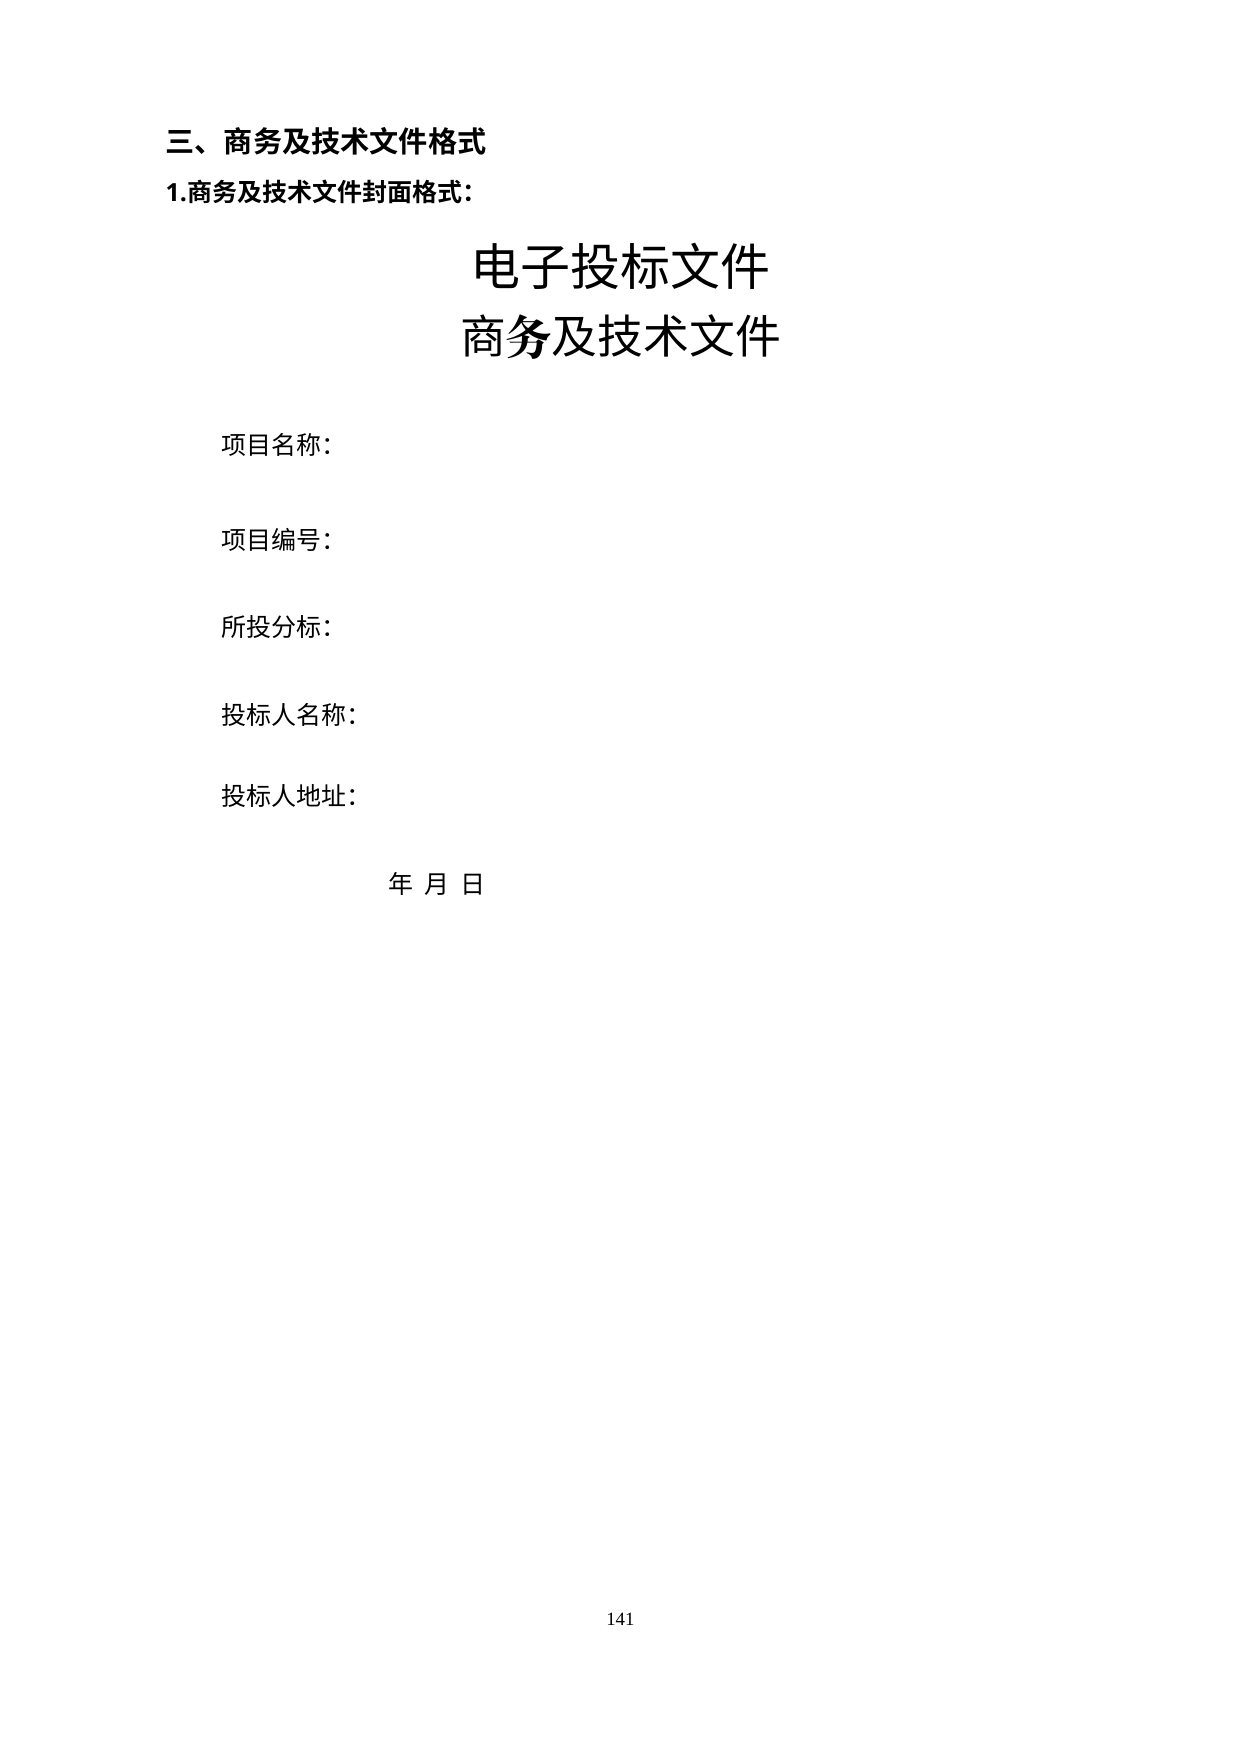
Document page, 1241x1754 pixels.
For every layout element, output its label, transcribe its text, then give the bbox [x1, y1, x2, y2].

text 1.商务及技术文件封面格式： [165, 173, 1075, 209]
text 商务及技术文件 [165, 312, 1075, 366]
text 投标人名称： [165, 695, 1075, 732]
text 项目名称： [165, 426, 1075, 462]
text 投标人地址： [165, 776, 1075, 812]
text 三、商务及技术文件格式 [165, 118, 1075, 160]
text 年 月 日 [165, 864, 1075, 900]
text 所投分标： [165, 607, 1075, 643]
text 项目编号： [165, 521, 1075, 557]
text 电子投标文件 [165, 240, 1075, 299]
